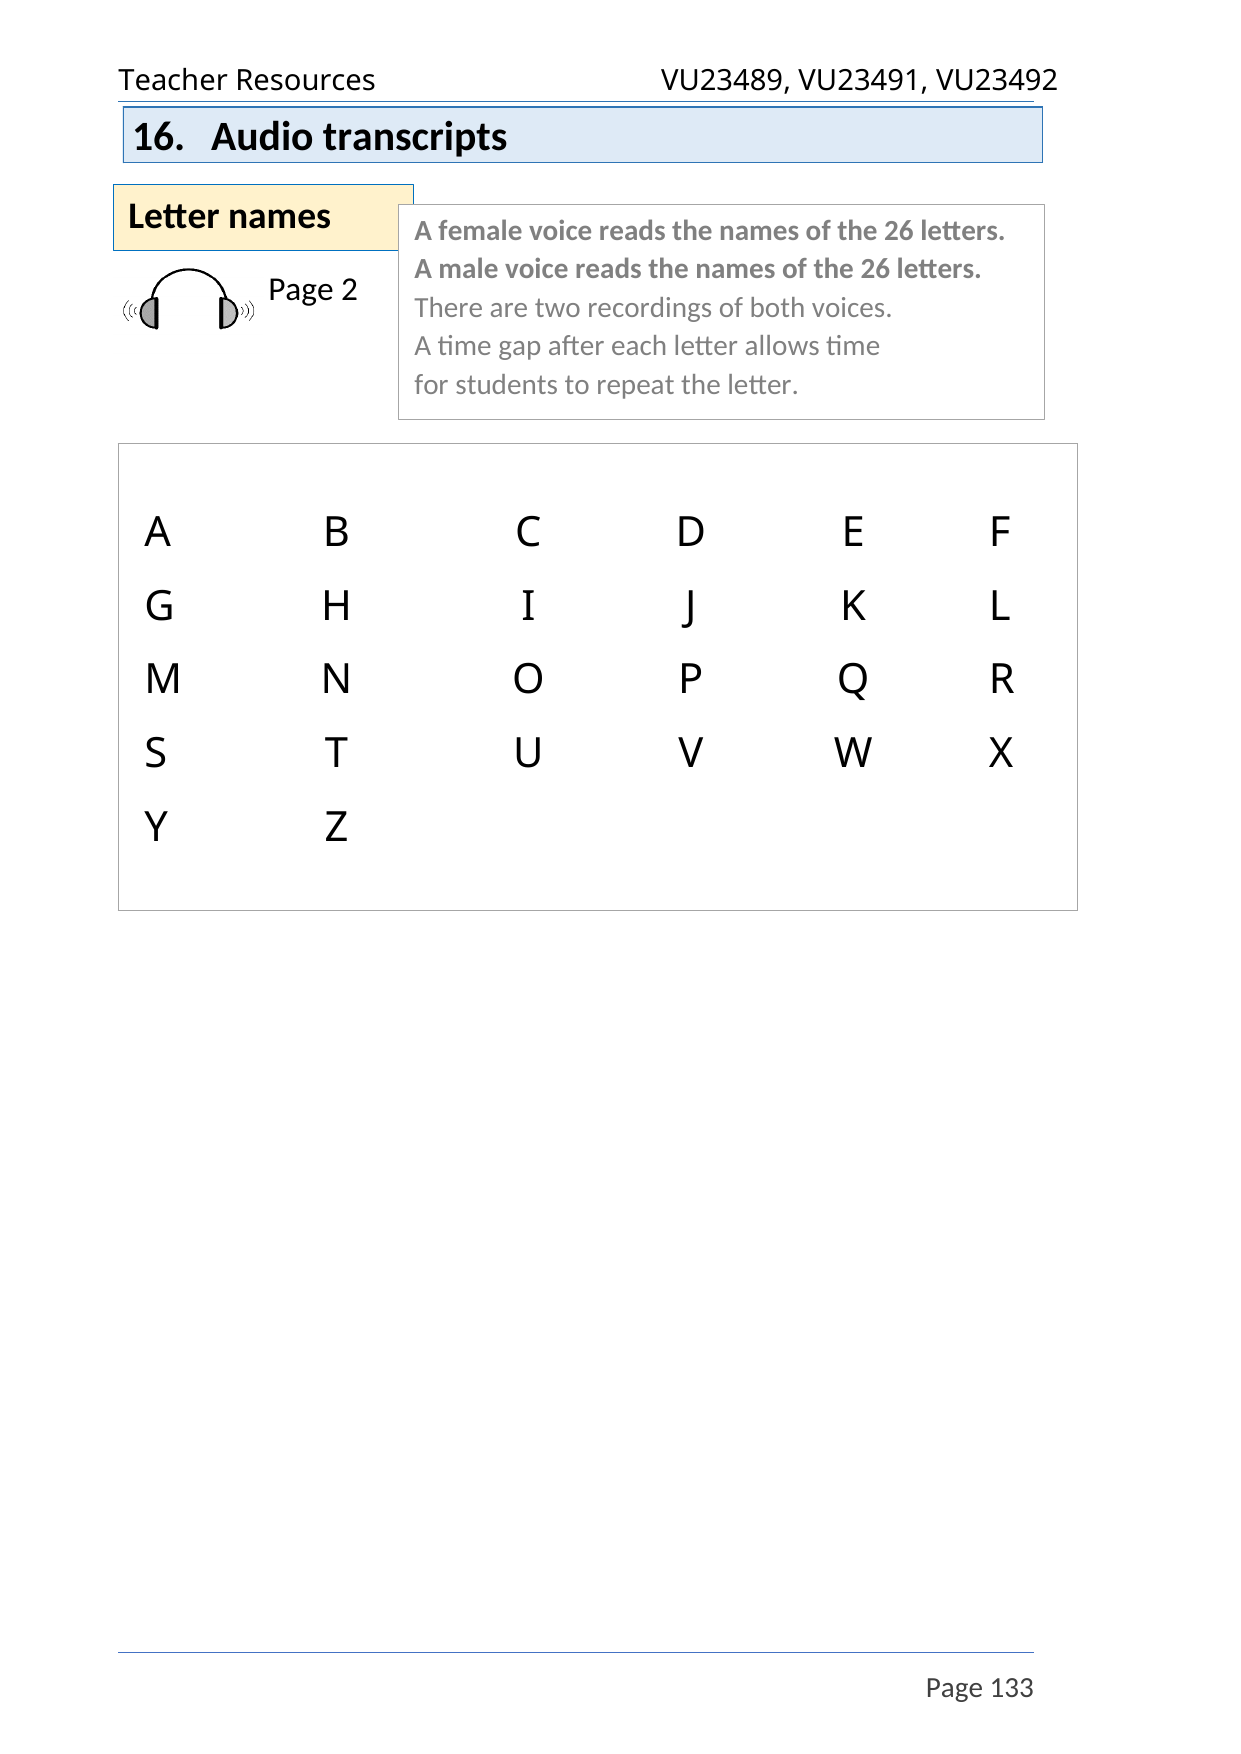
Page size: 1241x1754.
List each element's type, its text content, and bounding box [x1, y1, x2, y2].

subtitle Audio transcripts [124, 108, 1042, 162]
picture [113, 258, 264, 354]
text Page 2 [264, 268, 398, 308]
table_header A B C D E F G H I J K L M N O P Q R S T U V W X Y Z [119, 444, 1077, 910]
